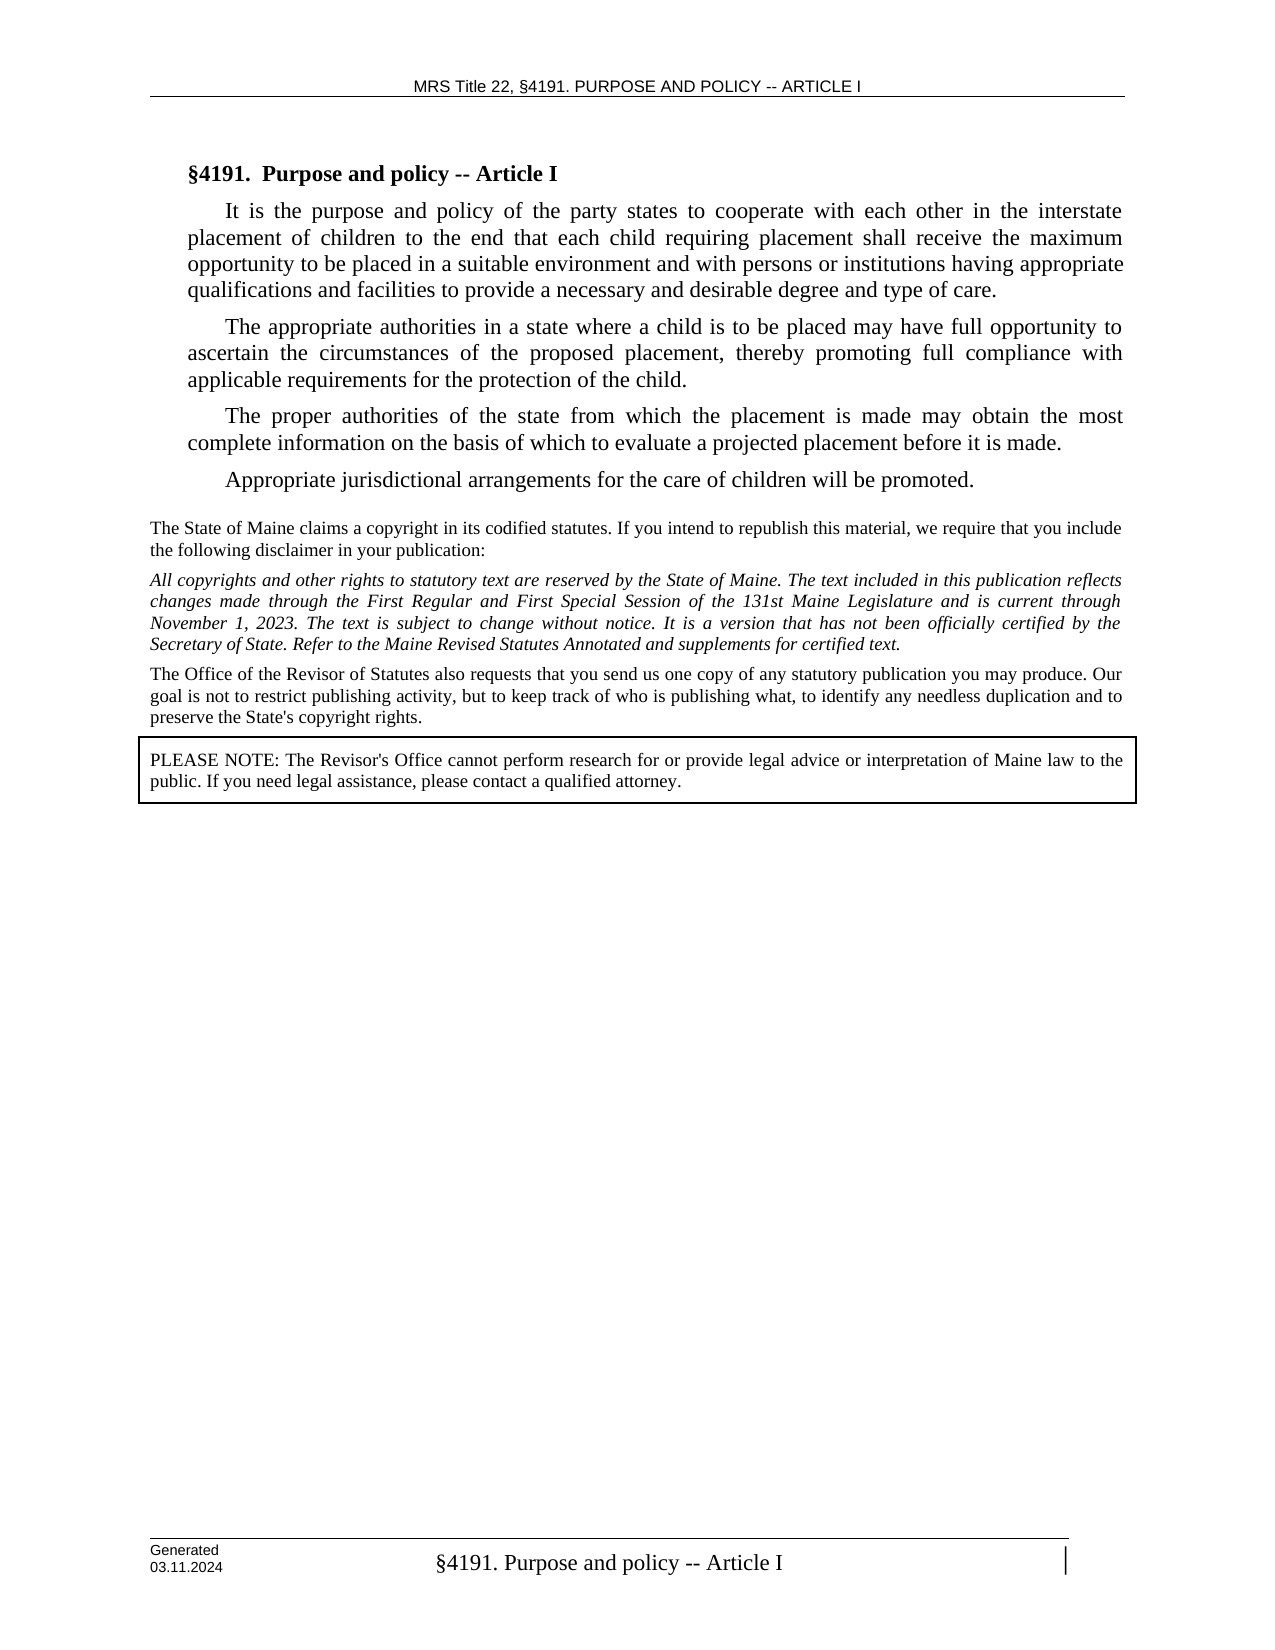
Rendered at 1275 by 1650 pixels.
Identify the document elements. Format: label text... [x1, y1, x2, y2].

text The appropriate authorities in a state where a child is to be placed may have full opportunity to ascertain the circumstances of the proposed placement, thereby promoting full compliance with applicable requirements for the protection of the child. [187, 313, 1125, 392]
text The proper authorities of the state from which the placement is made may obtain the most complete information on the basis of which to evaluate a projected placement before it is made. [187, 402, 1125, 455]
text The State of Maine claims a copyright in its codified statutes. If you intend to republish this material, we require that you include the following disclaimer in your publication: [150, 517, 1125, 560]
text PLEASE NOTE: The Revisor's Office cannot perform research for or provide legal advice or interpretation of Maine law to the public. If you need legal assistance, please contact a qualified attorney. [140, 738, 1135, 802]
text All copyrights and other rights to statutory text are reserved by the State of Maine. The text included in this publication reflects changes made through the First Regular and First Special Session of the 131st Maine Legislature and is current through November 1, 2023 . The text is subject to change without notice. It is a version that has not been officially certified by the Secretary of State. Refer to the Maine Revised Statutes Annotated and supplements for certified text. [150, 568, 1125, 655]
text The Office of the Revisor of Statutes also requests that you send us one copy of any statutory publication you may produce. Our goal is not to restrict publishing activity, but to keep track of who is publishing what, to identify any needless duplication and to preserve the State's copyright rights. [150, 663, 1125, 728]
text It is the purpose and policy of the party states to cooperate with each other in the interstate placement of children to the end that each child requiring placement shall receive the maximum opportunity to be placed in a suitable environment and with persons or institutions having appropriate qualifications and facilities to provide a necessary and desirable degree and type of care. [187, 197, 1125, 303]
text Appropriate jurisdictional arrangements for the care of children will be promoted. [187, 466, 1125, 492]
text §4191. Purpose and policy -- Article I [187, 160, 1125, 187]
